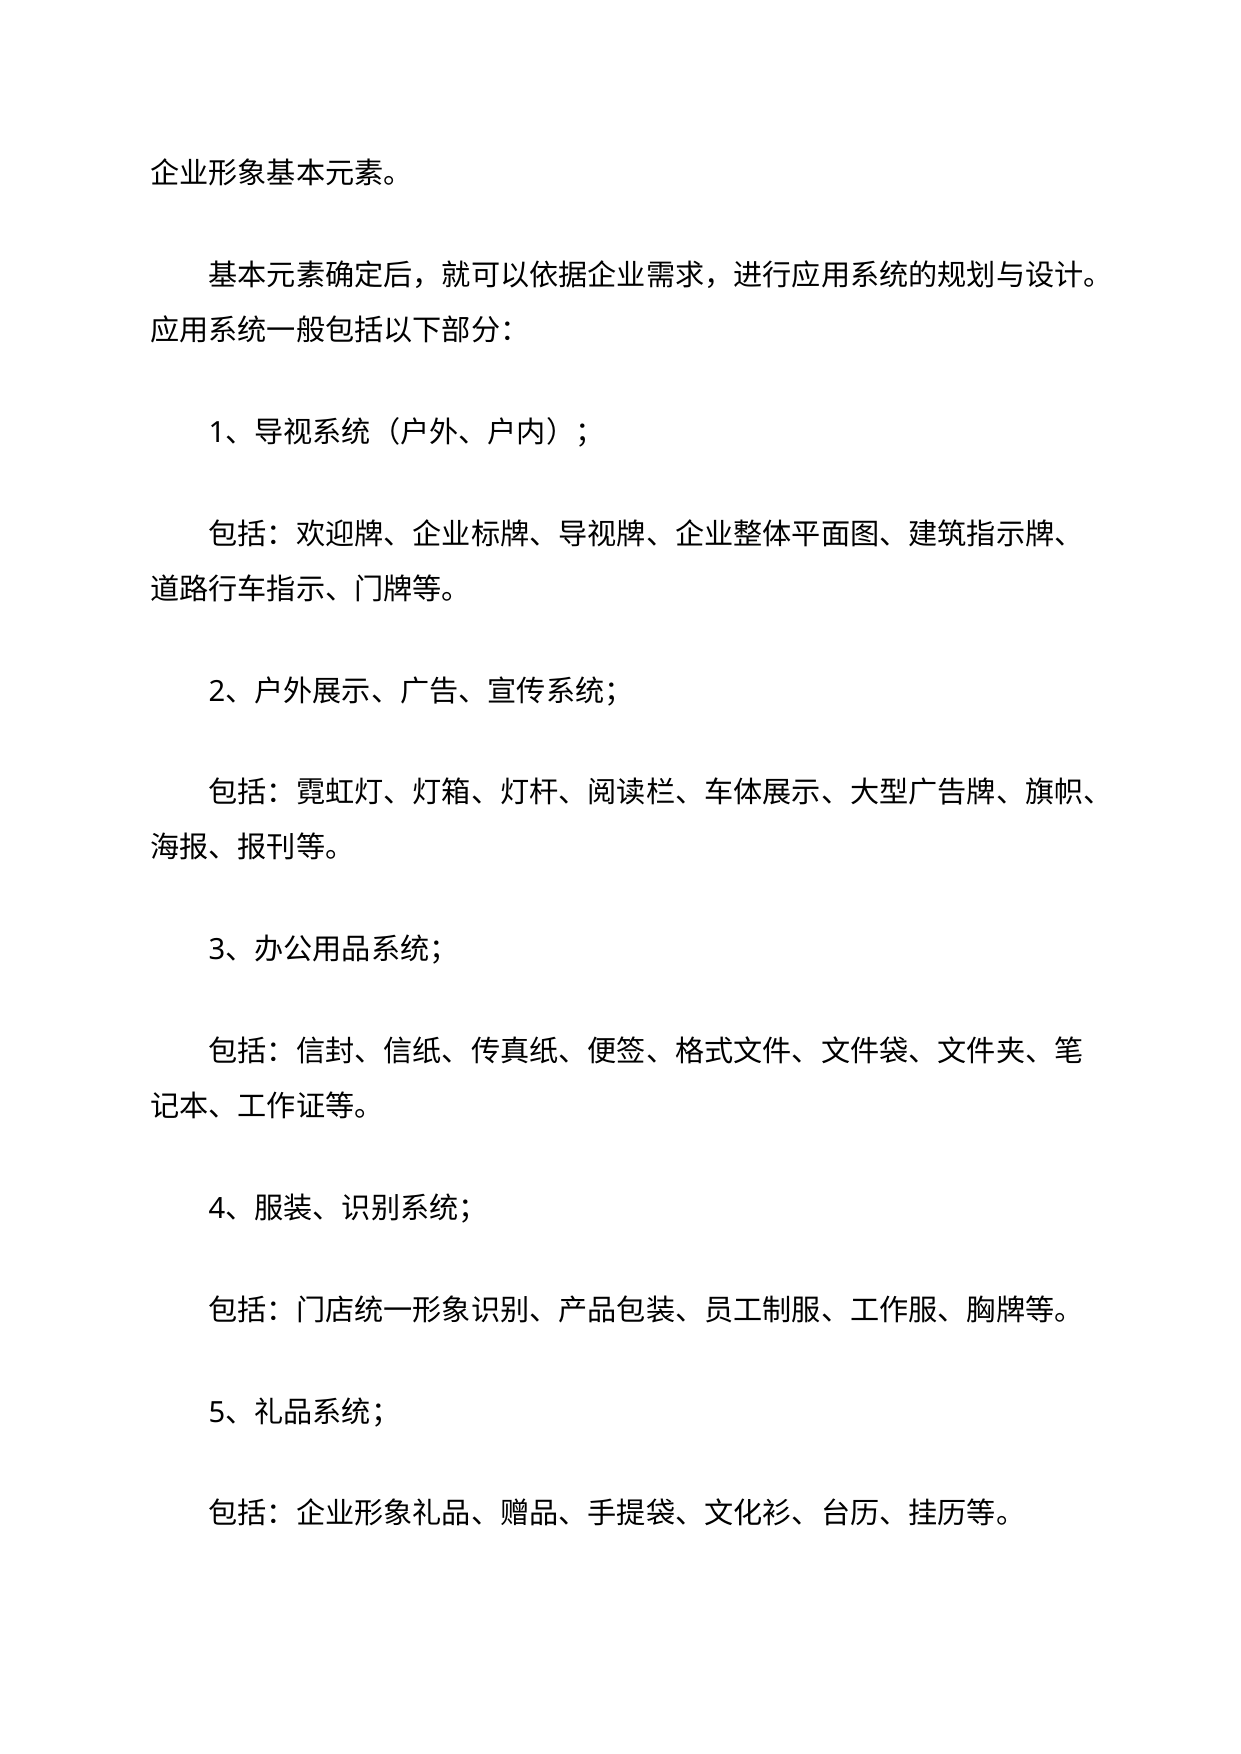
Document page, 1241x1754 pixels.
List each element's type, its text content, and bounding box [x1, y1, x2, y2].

text 3、办公用品系统； [150, 926, 1090, 968]
text 包括：企业形象礼品、赠品、手提袋、文化衫、台历、挂历等。 [150, 1490, 1090, 1532]
text 5、礼品系统； [150, 1388, 1090, 1431]
text 基本元素确定后，就可以依据企业需求，进行应用系统的规划与设计。应用系统一般包括以下部分： [150, 252, 1090, 349]
text 包括：欢迎牌、企业标牌、导视牌、企业整体平面图、建筑指示牌、道路行车指示、门牌等。 [150, 510, 1090, 608]
text 包括：信封、信纸、传真纸、便签、格式文件、文件袋、文件夹、笔记本、工作证等。 [150, 1028, 1090, 1125]
text 包括：门店统一形象识别、产品包装、员工制服、工作服、胸牌等。 [150, 1286, 1090, 1329]
text 1、导视系统（户外、户内）； [150, 408, 1090, 451]
text 2、户外展示、广告、宣传系统； [150, 667, 1090, 709]
text 4、服装、识别系统； [150, 1184, 1090, 1227]
text 包括：霓虹灯、灯箱、灯杆、阅读栏、车体展示、大型广告牌、旗帜、海报、报刊等。 [150, 769, 1090, 866]
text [150, 150, 1090, 192]
